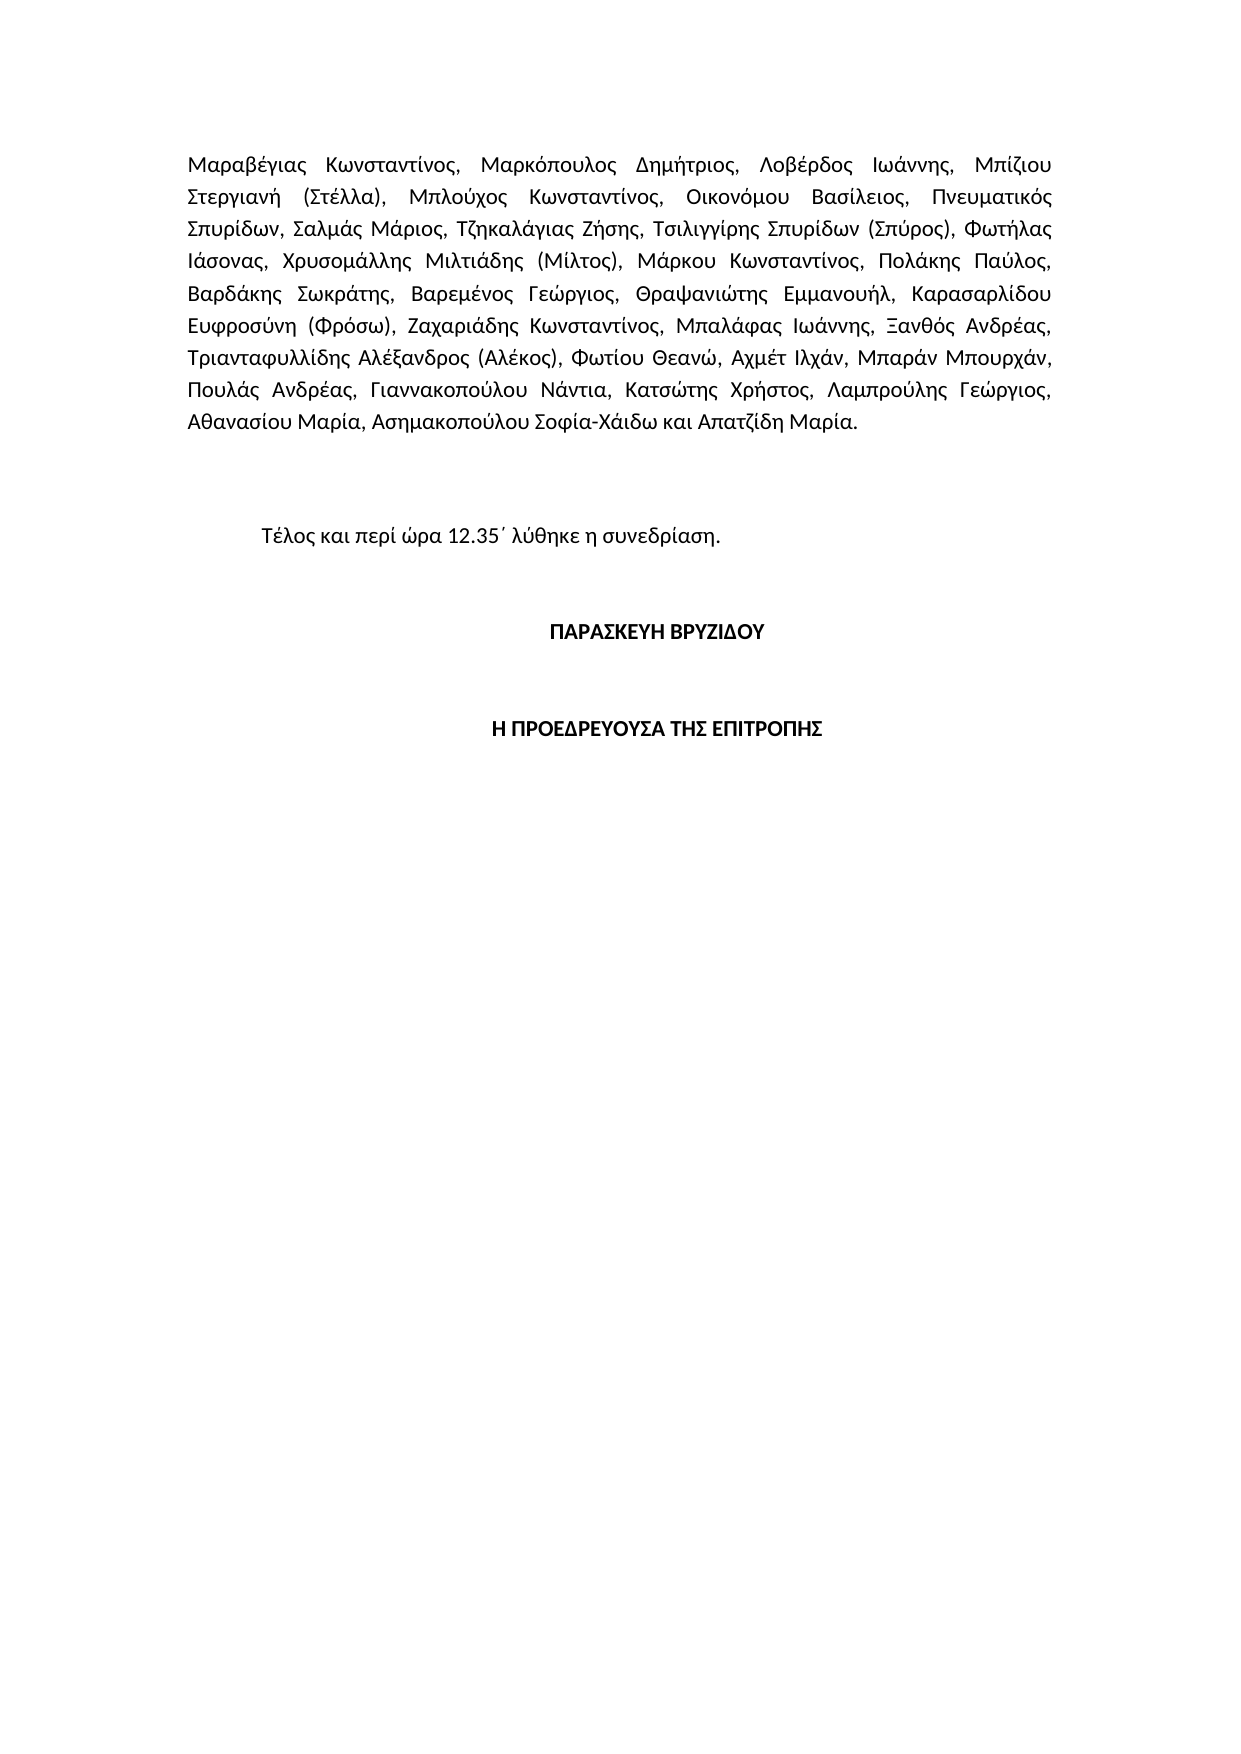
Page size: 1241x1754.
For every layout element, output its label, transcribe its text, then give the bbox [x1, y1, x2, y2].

text Τέλος και περί ώρα 12.35΄ λύθηκε η συνεδρίαση. [187, 521, 1053, 549]
text ΠΑΡΑΣΚΕΥΗ ΒΡΥΖΙΔΟΥ [187, 617, 1053, 645]
text Η ΠΡΟΕΔΡΕΥΟΥΣΑ ΤΗΣ ΕΠΙΤΡΟΠΗΣ [187, 714, 1053, 742]
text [187, 150, 1053, 436]
